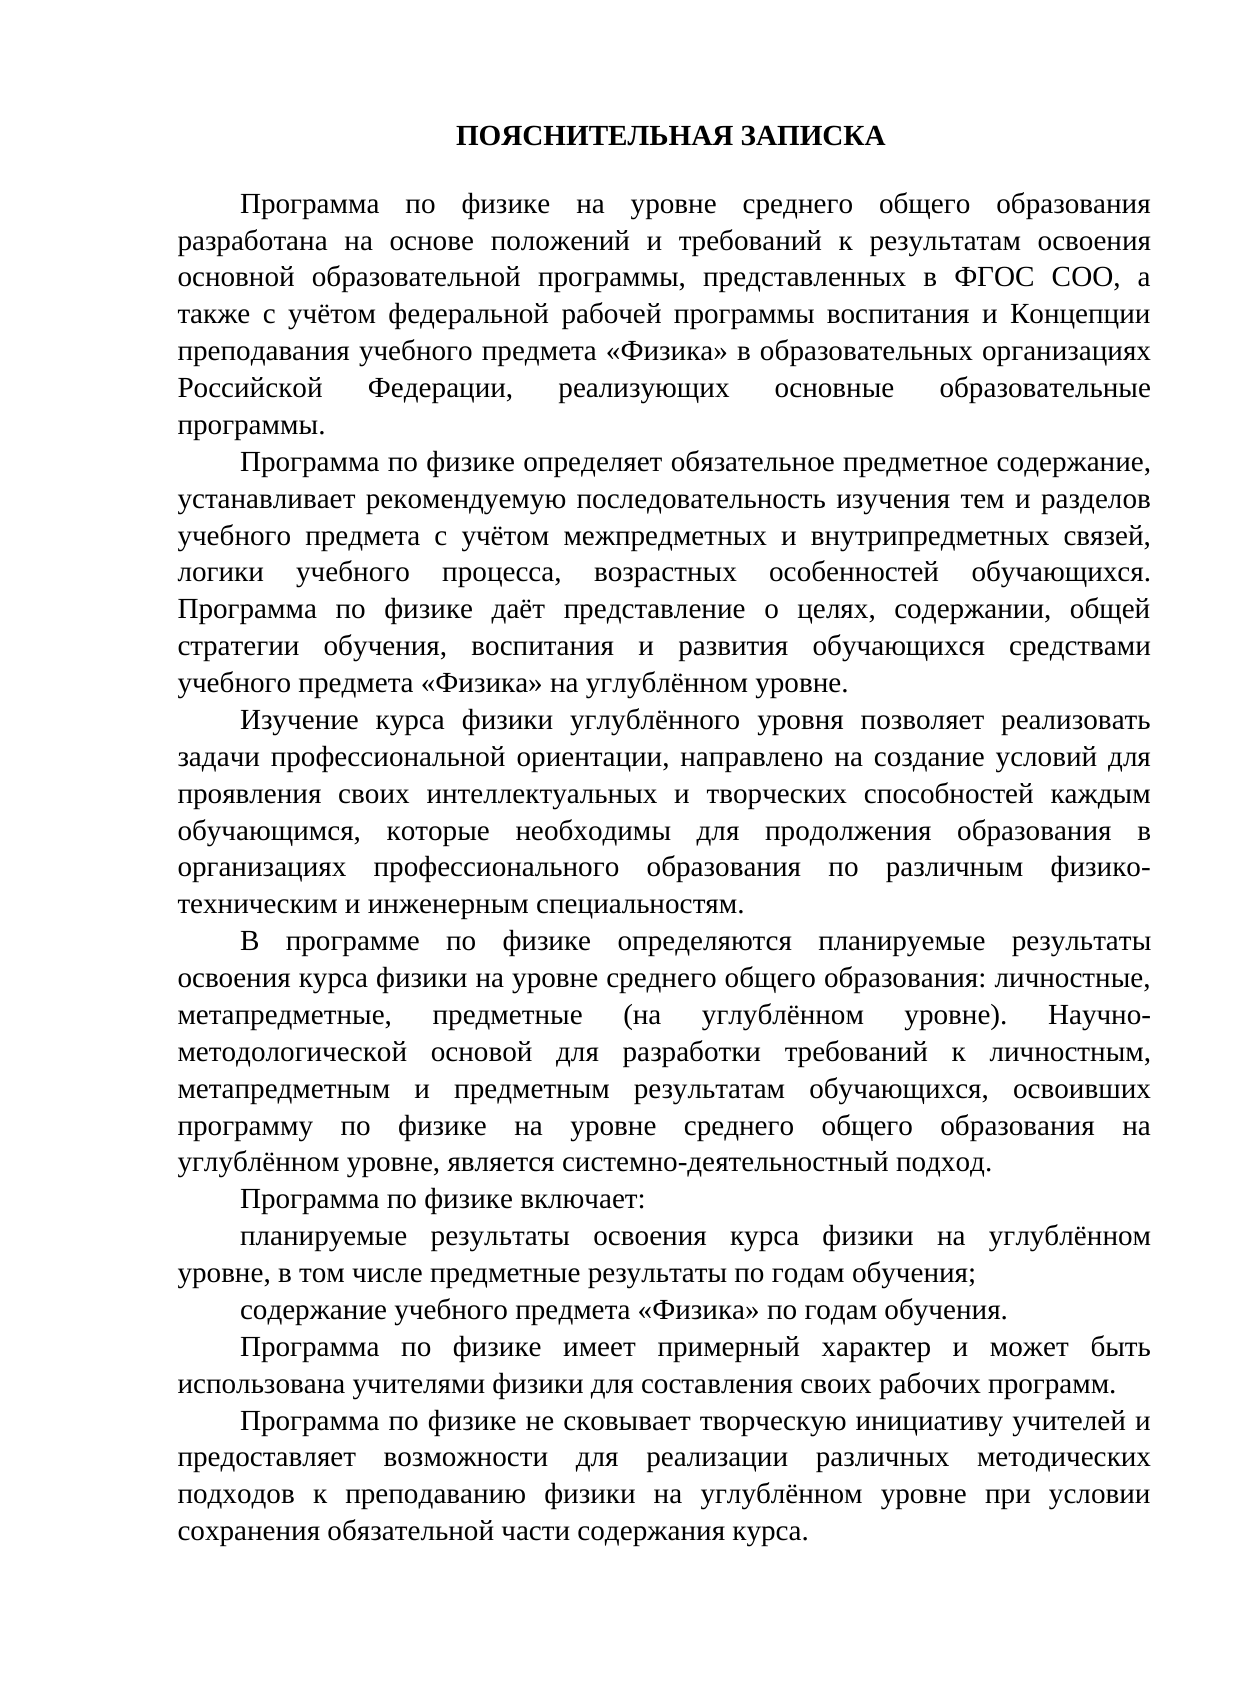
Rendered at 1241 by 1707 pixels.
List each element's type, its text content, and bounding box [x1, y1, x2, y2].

text ПОЯСНИТЕЛЬНАЯ ЗАПИСКА [190, 118, 1152, 152]
text Изучение курса физики углублённого уровня позволяет реализовать задачи профессиональной ориентации, направлено на создание условий для проявления своих интеллектуальных и творческих способностей каждым обучающимся, которые необходимы для продолжения образования в организациях профессионального образования по различным физико-техническим и инженерным специальностям. [177, 702, 1152, 920]
text планируемые результаты освоения курса физики на углублённом уровне, в том числе предметные результаты по годам обучения; [177, 1218, 1152, 1289]
text Программа по физике имеет примерный характер и может быть использована учителями физики для составления своих рабочих программ. [177, 1329, 1152, 1399]
text В программе по физике определяются планируемые результаты освоения курса физики на уровне среднего общего образования: личностные, метапредметные, предметные (на углублённом уровне). Научно-методологической основой для разработки требований к личностным, метапредметным и предметным результатам обучающихся, освоивших программу по физике на уровне среднего общего образования на углублённом уровне, является системно-деятельностный подход. [177, 923, 1152, 1178]
text Программа по физике включает: [177, 1181, 1152, 1215]
text Программа по физике не сковывает творческую инициативу учителей и предоставляет возможности для реализации различных методических подходов к преподаванию физики на углублённом уровне при условии сохранения обязательной части содержания курса. [177, 1403, 1152, 1547]
text Программа по физике определяет обязательное предметное содержание, устанавливает рекомендуемую последовательность изучения тем и разделов учебного предмета с учётом межпредметных и внутрипредметных связей, логики учебного процесса, возрастных особенностей обучающихся. Программа по физике даёт представление о целях, содержании, общей стратегии обучения, воспитания и развития обучающихся средствами учебного предмета «Физика» на углублённом уровне. [177, 444, 1152, 699]
text содержание учебного предмета «Физика» по годам обучения. [177, 1292, 1152, 1326]
text Программа по физике на уровне среднего общего образования разработана на основе положений и требований к результатам освоения основной образовательной программы, представленных в ФГОС СОО, а также с учётом федеральной рабочей программы воспитания и Концепции преподавания учебного предмета «Физика» в образовательных организациях Российской Федерации, реализующих основные образовательные программы. [177, 186, 1152, 441]
